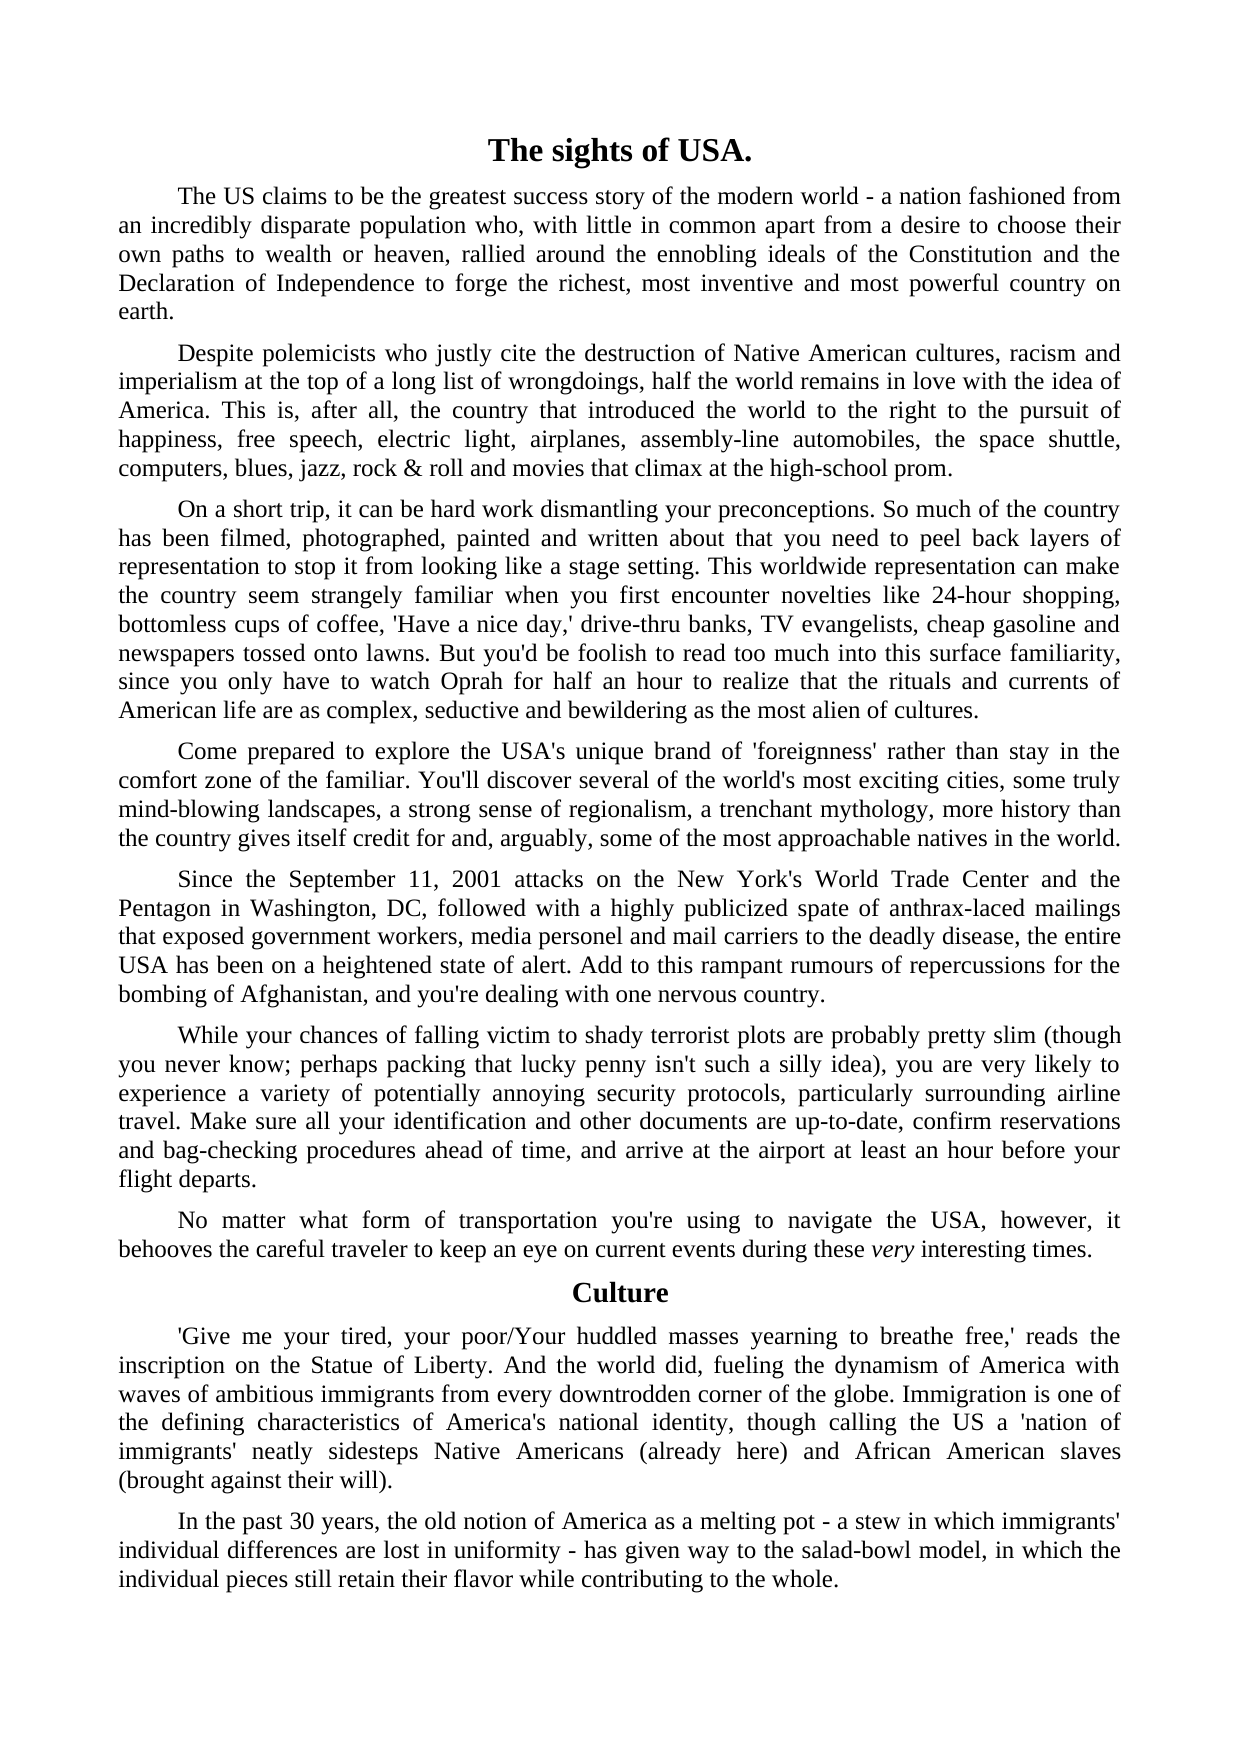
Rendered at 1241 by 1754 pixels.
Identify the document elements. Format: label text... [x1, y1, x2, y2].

text Come prepared to explore the USA's unique brand of 'foreignness' rather than stay in the comfort zone of the familiar. You'll discover several of the world's most exciting cities, some truly mind-blowing landscapes, a strong sense of regionalism, a trenchant mythology, more history than the country gives itself credit for and, arguably, some of the most approachable natives in the world. [118, 736, 1122, 851]
text 'Give me your tired, your poor/Your huddled masses yearning to breathe free,' reads the inscription on the Statue of Liberty. And the world did, fueling the dynamism of America with waves of ambitious immigrants from every downtrodden corner of the globe. Immigration is one of the defining characteristics of America's national identity, though calling the US a 'nation of immigrants' neatly sidesteps Native Americans (already here) and African American slaves (brought against their will). [118, 1321, 1122, 1494]
text Since the September 11, 2001 attacks on the New York's World Trade Center and the Pentagon in Washington, DC, followed with a highly publicized spate of anthrax-laced mailings that exposed government workers, media personel and mail carriers to the deadly disease, the entire USA has been on a heightened state of alert. Add to this rampant rumours of repercussions for the bombing of Afghanistan, and you're dealing with one nervous country. [118, 864, 1122, 1008]
text On a short trip, it can be hard work dismantling your preconceptions. So much of the country has been filmed, photographed, painted and written about that you need to peel back layers of representation to stop it from looking like a stage setting. This worldwide representation can make the country seem strangely familiar when you first encounter novelties like 24-hour shopping, bottomless cups of coffee, 'Have a nice day,' drive-thru banks, TV evangelists, cheap gasoline and newspapers tossed onto lawns. But you'd be foolish to read too much into this surface familiarity, since you only have to watch Oprah for half an hour to realize that the rituals and currents of American life are as complex, seductive and bewildering as the most alien of cultures. [118, 494, 1122, 724]
text No matter what form of transportation you're using to navigate the USA, however, it behooves the careful traveler to keep an eye on current events during these very interesting times. [118, 1205, 1122, 1263]
text In the past 30 years, the old notion of America as a melting pot - a stew in which immigrants' individual differences are lost in uniformity - has given way to the salad-bowl model, in which the individual pieces still retain their flavor while contributing to the whole. [118, 1506, 1122, 1592]
text Culture [118, 1275, 1122, 1309]
text The sights of USA. [118, 131, 1122, 169]
text The US claims to be the greatest success story of the modern world - a nation fashioned from an incredibly disparate population who, with little in common apart from a desire to choose their own paths to wealth or heaven, rallied around the ennobling ideals of the Constitution and the Declaration of Independence to forge the richest, most inventive and most powerful country on earth. [118, 181, 1122, 325]
text Despite polemicists who justly cite the destruction of Native American cultures, racism and imperialism at the top of a long list of wrongdoings, half the world remains in love with the idea of America. This is, after all, the country that introduced the world to the right to the pursuit of happiness, free speech, electric light, airplanes, assembly-line automobiles, the space shuttle, computers, blues, jazz, rock & roll and movies that climax at the high-school prom. [118, 338, 1122, 481]
text While your chances of falling victim to shady terrorist plots are probably pretty slim (though you never know; perhaps packing that lucky penny isn't such a silly idea), you are very likely to experience a variety of potentially annoying security protocols, particularly surrounding airline travel. Make sure all your identification and other documents are up-to-date, confirm reservations and bag-checking procedures ahead of time, and arrive at the airport at least an hour before your flight departs. [118, 1020, 1122, 1193]
